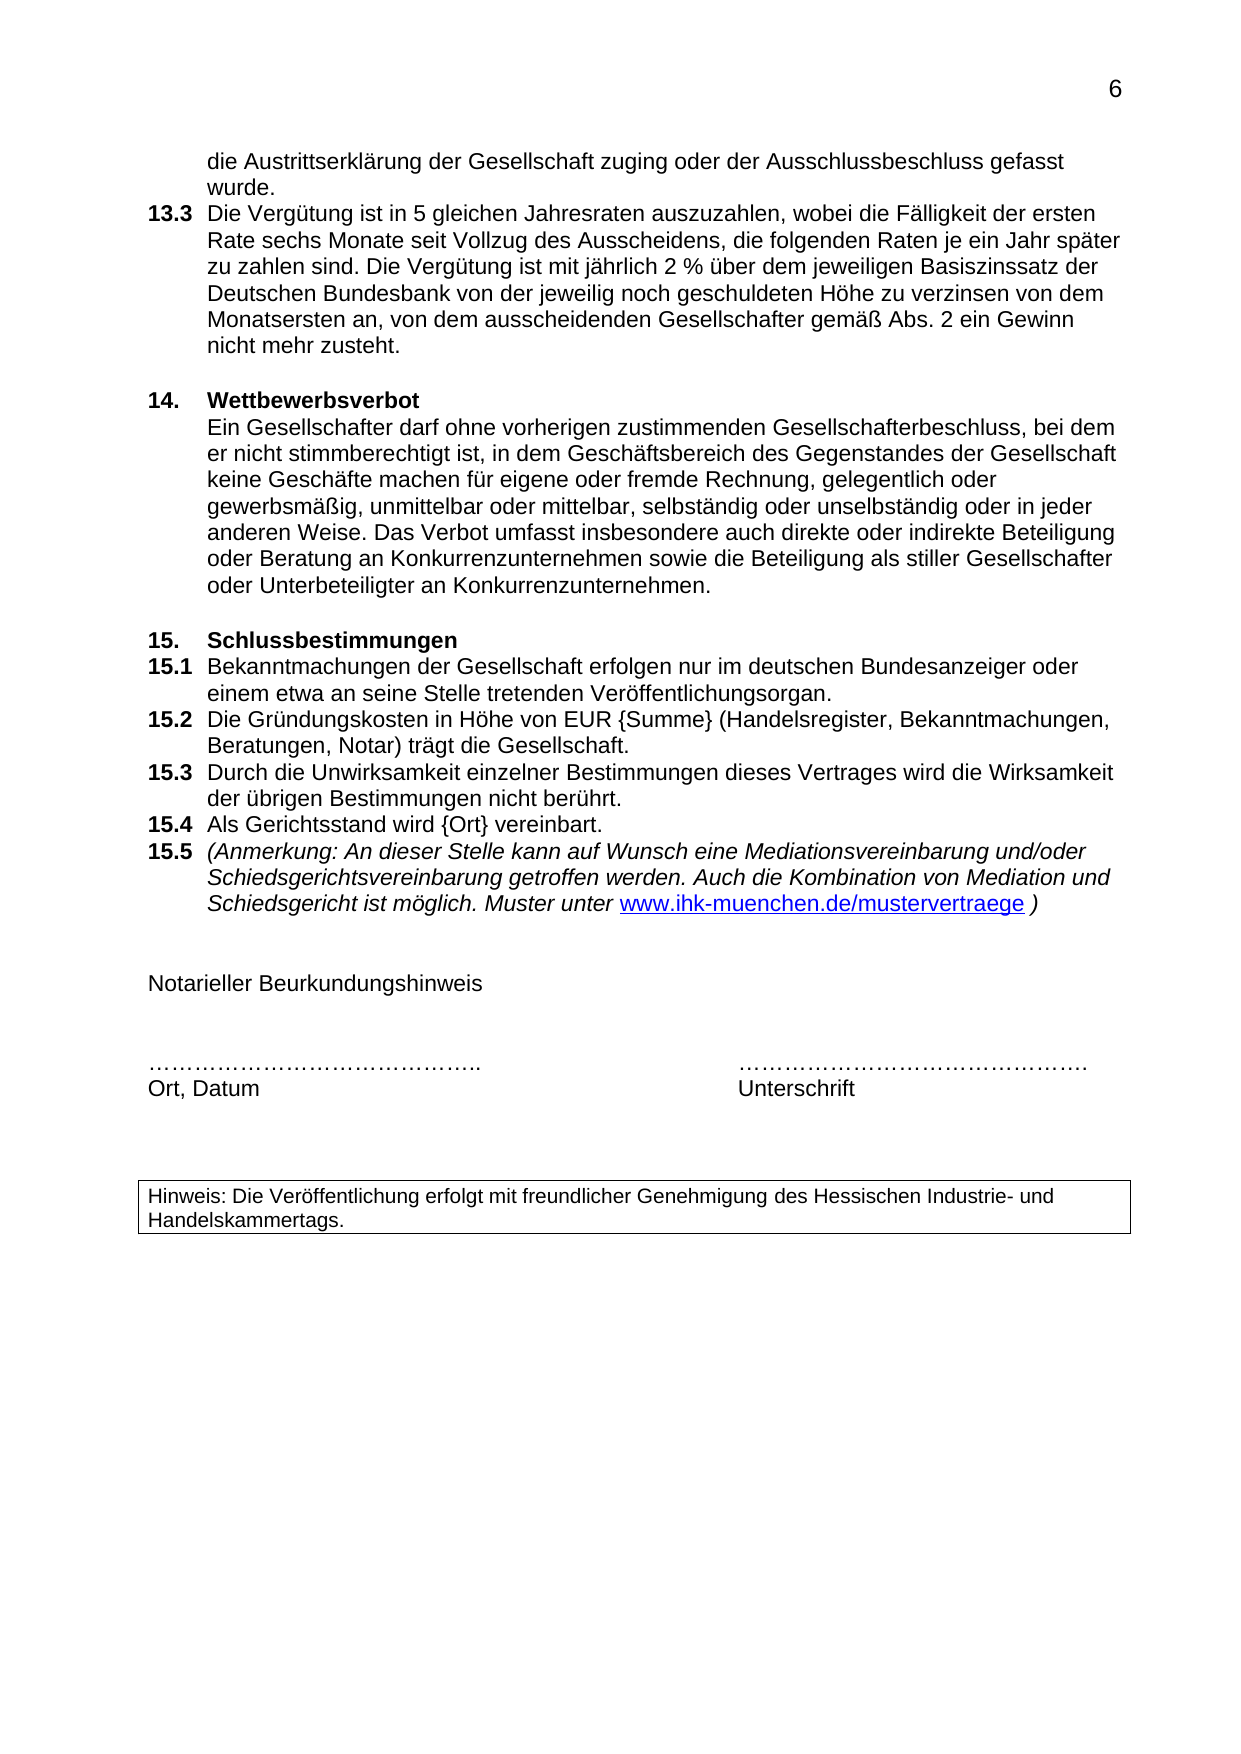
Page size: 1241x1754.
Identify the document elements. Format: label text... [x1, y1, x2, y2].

text Notarieller Beurkundungshinweis [148, 969, 1122, 996]
list Schlussbestimmungen [148, 627, 1122, 653]
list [148, 148, 1122, 200]
list Als Gerichtsstand wird {Ort} vereinbart. [148, 811, 1122, 838]
list Durch die Unwirksamkeit einzelner Bestimmungen dieses Vertrages wird die Wirksamkeit der übrigen Bestimmungen nicht berührt. [148, 759, 1122, 811]
text Hinweis: Die Veröffentlichung erfolgt mit freundlicher Genehmigung des Hessischen Industrie- und Handelskammertags. [139, 1181, 1130, 1233]
list (Anmerkung: An dieser Stelle kann auf Wunsch eine Mediationsvereinbarung und/oder Schiedsgerichtsvereinbarung getroffen werden. Auch die Kombination von Mediation und Schiedsgericht ist möglich. Muster unter www.ihk-muenchen.de/mustervertraege ) [148, 838, 1122, 917]
list Die Gründungskosten in Höhe von EUR {Summe} (Handelsregister, Bekanntmachungen, Beratungen, Notar) trägt die Gesellschaft. [148, 706, 1122, 759]
list Bekanntmachungen der Gesellschaft erfolgen nur im deutschen Bundesanzeiger oder einem etwa an seine Stelle tretenden Veröffentlichungsorgan. [148, 653, 1122, 706]
list Die Vergütung ist in 5 gleichen Jahresraten auszuzahlen, wobei die Fälligkeit der ersten Rate sechs Monate seit Vollzug des Ausscheidens, die folgenden Raten je ein Jahr später zu zahlen sind. Die Vergütung ist mit jährlich 2 % über dem jeweiligen Basiszinssatz der Deutschen Bundesbank von der jeweilig noch geschuldeten Höhe zu verzinsen von dem Monatsersten an, von dem ausscheidenden Gesellschafter gemäß Abs. 2 ein Gewinn nicht mehr zusteht. [148, 200, 1122, 387]
text …………………………………….. ………………………………………. [148, 1048, 1122, 1075]
list Wettbewerbsverbot Ein Gesellschafter darf ohne vorherigen zustimmenden Gesellschafterbeschluss, bei dem er nicht stimmberechtigt ist, in dem Geschäftsbereich des Gegenstandes der Gesellschaft keine Geschäfte machen für eigene oder fremde Rechnung, gelegentlich oder gewerbsmäßig, unmittelbar oder mittelbar, selbständig oder unselbständig oder in jeder anderen Weise. Das Verbot umfasst insbesondere auch direkte oder indirekte Beteiligung oder Beratung an Konkurrenzunternehmen sowie die Beteiligung als stiller Gesellschafter oder Unterbeteiligter an Konkurrenzunternehmen. [148, 387, 1122, 627]
text Ort, Datum Unterschrift [148, 1075, 1122, 1101]
